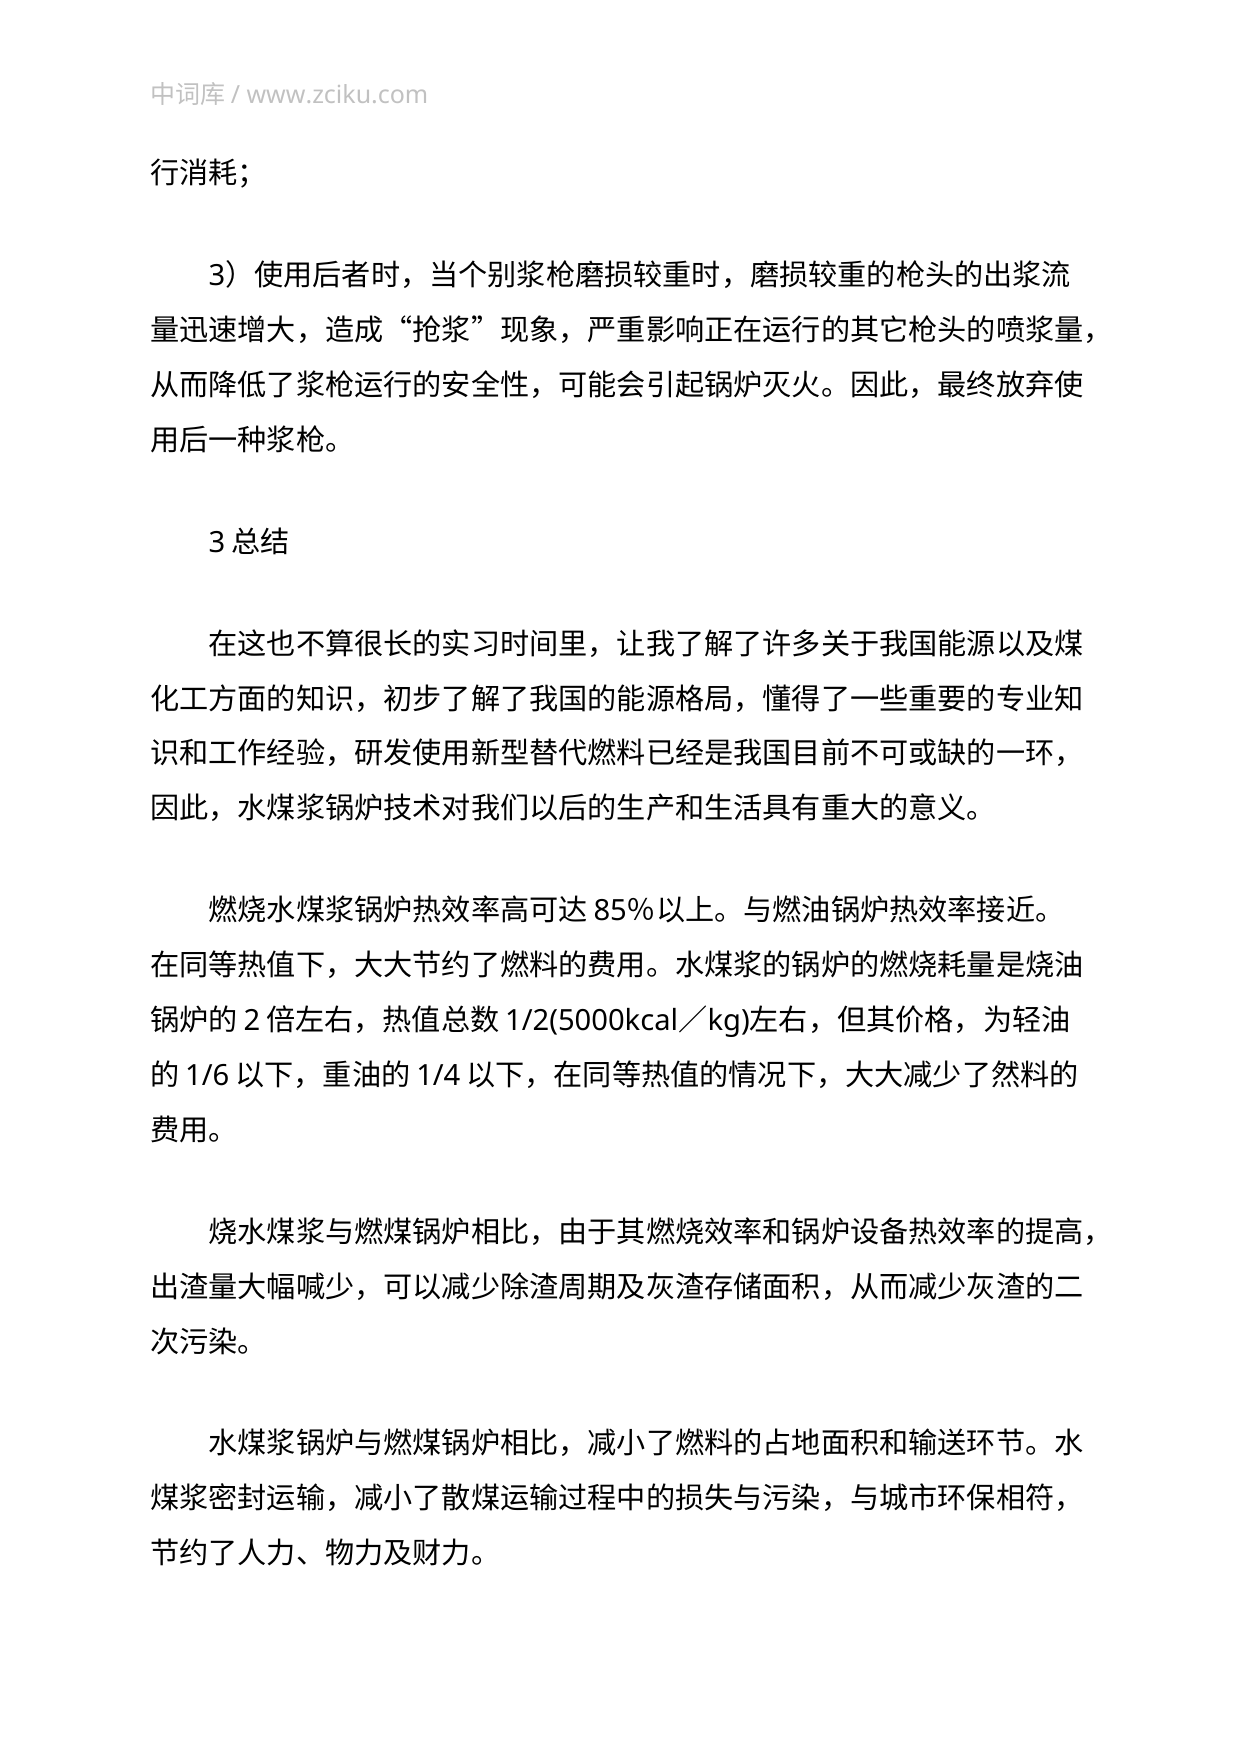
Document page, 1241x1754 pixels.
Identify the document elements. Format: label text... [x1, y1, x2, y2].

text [150, 150, 1090, 192]
text 3）使用后者时，当个别浆枪磨损较重时，磨损较重的枪头的出浆流量迅速增大，造成“抢浆”现象，严重影响正在运行的其它枪头的喷浆量，从而降低了浆枪运行的安全性，可能会引起锅炉灭火。因此，最终放弃使用后一种浆枪。 [150, 252, 1090, 459]
text 烧水煤浆与燃煤锅炉相比，由于其燃烧效率和锅炉设备热效率的提高，出渣量大幅喊少，可以减少除渣周期及灰渣存储面积，从而减少灰渣的二次污染。 [150, 1208, 1090, 1361]
text 在这也不算很长的实习时间里，让我了解了许多关于我国能源以及煤化工方面的知识，初步了解了我国的能源格局，懂得了一些重要的专业知识和工作经验，研发使用新型替代燃料已经是我国目前不可或缺的一环，因此，水煤浆锅炉技术对我们以后的生产和生活具有重大的意义。 [150, 620, 1090, 827]
text 燃烧水煤浆锅炉热效率高可达85％以上。与燃油锅炉热效率接近。在同等热值下，大大节约了燃料的费用。水煤浆的锅炉的燃烧耗量是烧油锅炉的2倍左右，热值总数1/2(5000kcal／kg)左右，但其价格，为轻油的1/6以下，重油的1/4以下，在同等热值的情况下，大大减少了然料的费用。 [150, 887, 1090, 1149]
text 3总结 [150, 518, 1090, 561]
text 水煤浆锅炉与燃煤锅炉相比，减小了燃料的占地面积和输送环节。水煤浆密封运输，减小了散煤运输过程中的损失与污染，与城市环保相符，节约了人力、物力及财力。 [150, 1420, 1090, 1572]
